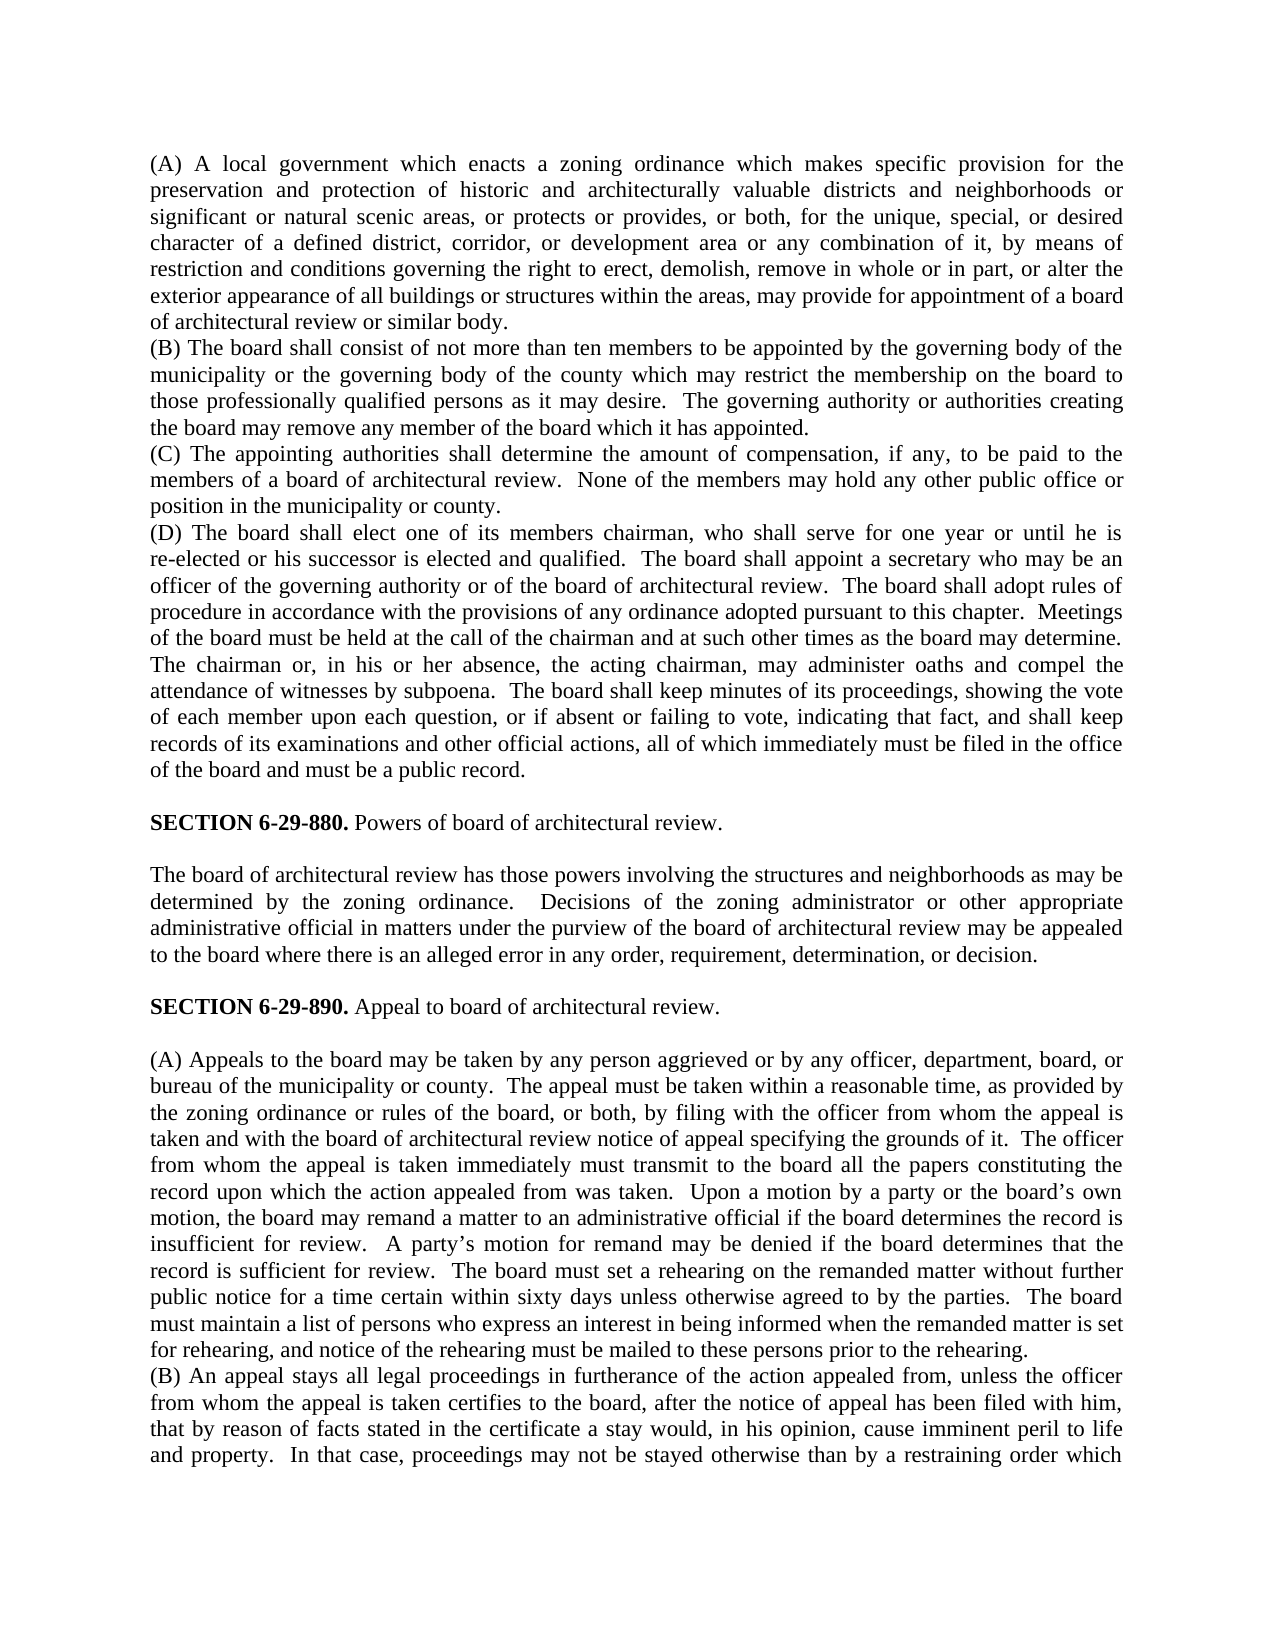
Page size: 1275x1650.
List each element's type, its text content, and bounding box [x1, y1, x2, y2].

text The board of architectural review has those powers involving the structures and neighborhoods as may be determined by the zoning ordinance. Decisions of the zoning administrator or other appropriate administrative official in matters under the purview of the board of architectural review may be appealed to the board where there is an alleged error in any order, requirement, determination, or decision. [150, 862, 1125, 967]
text SECTION 6-29-880. Powers of board of architectural review. [150, 809, 1125, 835]
text (D) The board shall elect one of its members chairman, who shall serve for one year or until he is re-elected or his successor is elected and qualified. The board shall appoint a secretary who may be an officer of the governing authority or of the board of architectural review. The board shall adopt rules of procedure in accordance with the provisions of any ordinance adopted pursuant to this chapter. Meetings of the board must be held at the call of the chairman and at such other times as the board may determine. The chairman or, in his or her absence, the acting chairman, may administer oaths and compel the attendance of witnesses by subpoena. The board shall keep minutes of its proceedings, showing the vote of each member upon each question, or if absent or failing to vote, indicating that fact, and shall keep records of its examinations and other official actions, all of which immediately must be filed in the office of the board and must be a public record. [150, 519, 1125, 782]
text (A) A local government which enacts a zoning ordinance which makes specific provision for the preservation and protection of historic and architecturally valuable districts and neighborhoods or significant or natural scenic areas, or protects or provides, or both, for the unique, special, or desired character of a defined district, corridor, or development area or any combination of it, by means of restriction and conditions governing the right to erect, demolish, remove in whole or in part, or alter the exterior appearance of all buildings or structures within the areas, may provide for appointment of a board of architectural review or similar body. [150, 150, 1125, 334]
text SECTION 6-29-890. Appeal to board of architectural review. [150, 993, 1125, 1020]
text (B) The board shall consist of not more than ten members to be appointed by the governing body of the municipality or the governing body of the county which may restrict the membership on the board to those professionally qualified persons as it may desire. The governing authority or authorities creating the board may remove any member of the board which it has appointed. [150, 334, 1125, 440]
text (C) The appointing authorities shall determine the amount of compensation, if any, to be paid to the members of a board of architectural review. None of the members may hold any other public office or position in the municipality or county. [150, 440, 1125, 519]
text (A) Appeals to the board may be taken by any person aggrieved or by any officer, department, board, or bureau of the municipality or county. The appeal must be taken within a reasonable time, as provided by the zoning ordinance or rules of the board, or both, by filing with the officer from whom the appeal is taken and with the board of architectural review notice of appeal specifying the grounds of it. The officer from whom the appeal is taken immediately must transmit to the board all the papers constituting the record upon which the action appealed from was taken. Upon a motion by a party or the board’s own motion, the board may remand a matter to an administrative official if the board determines the record is insufficient for review. A party’s motion for remand may be denied if the board determines that the record is sufficient for review. The board must set a rehearing on the remanded matter without further public notice for a time certain within sixty days unless otherwise agreed to by the parties. The board must maintain a list of persons who express an interest in being informed when the remanded matter is set for rehearing, and notice of the rehearing must be mailed to these persons prior to the rehearing. [150, 1046, 1125, 1362]
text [150, 1362, 1125, 1468]
